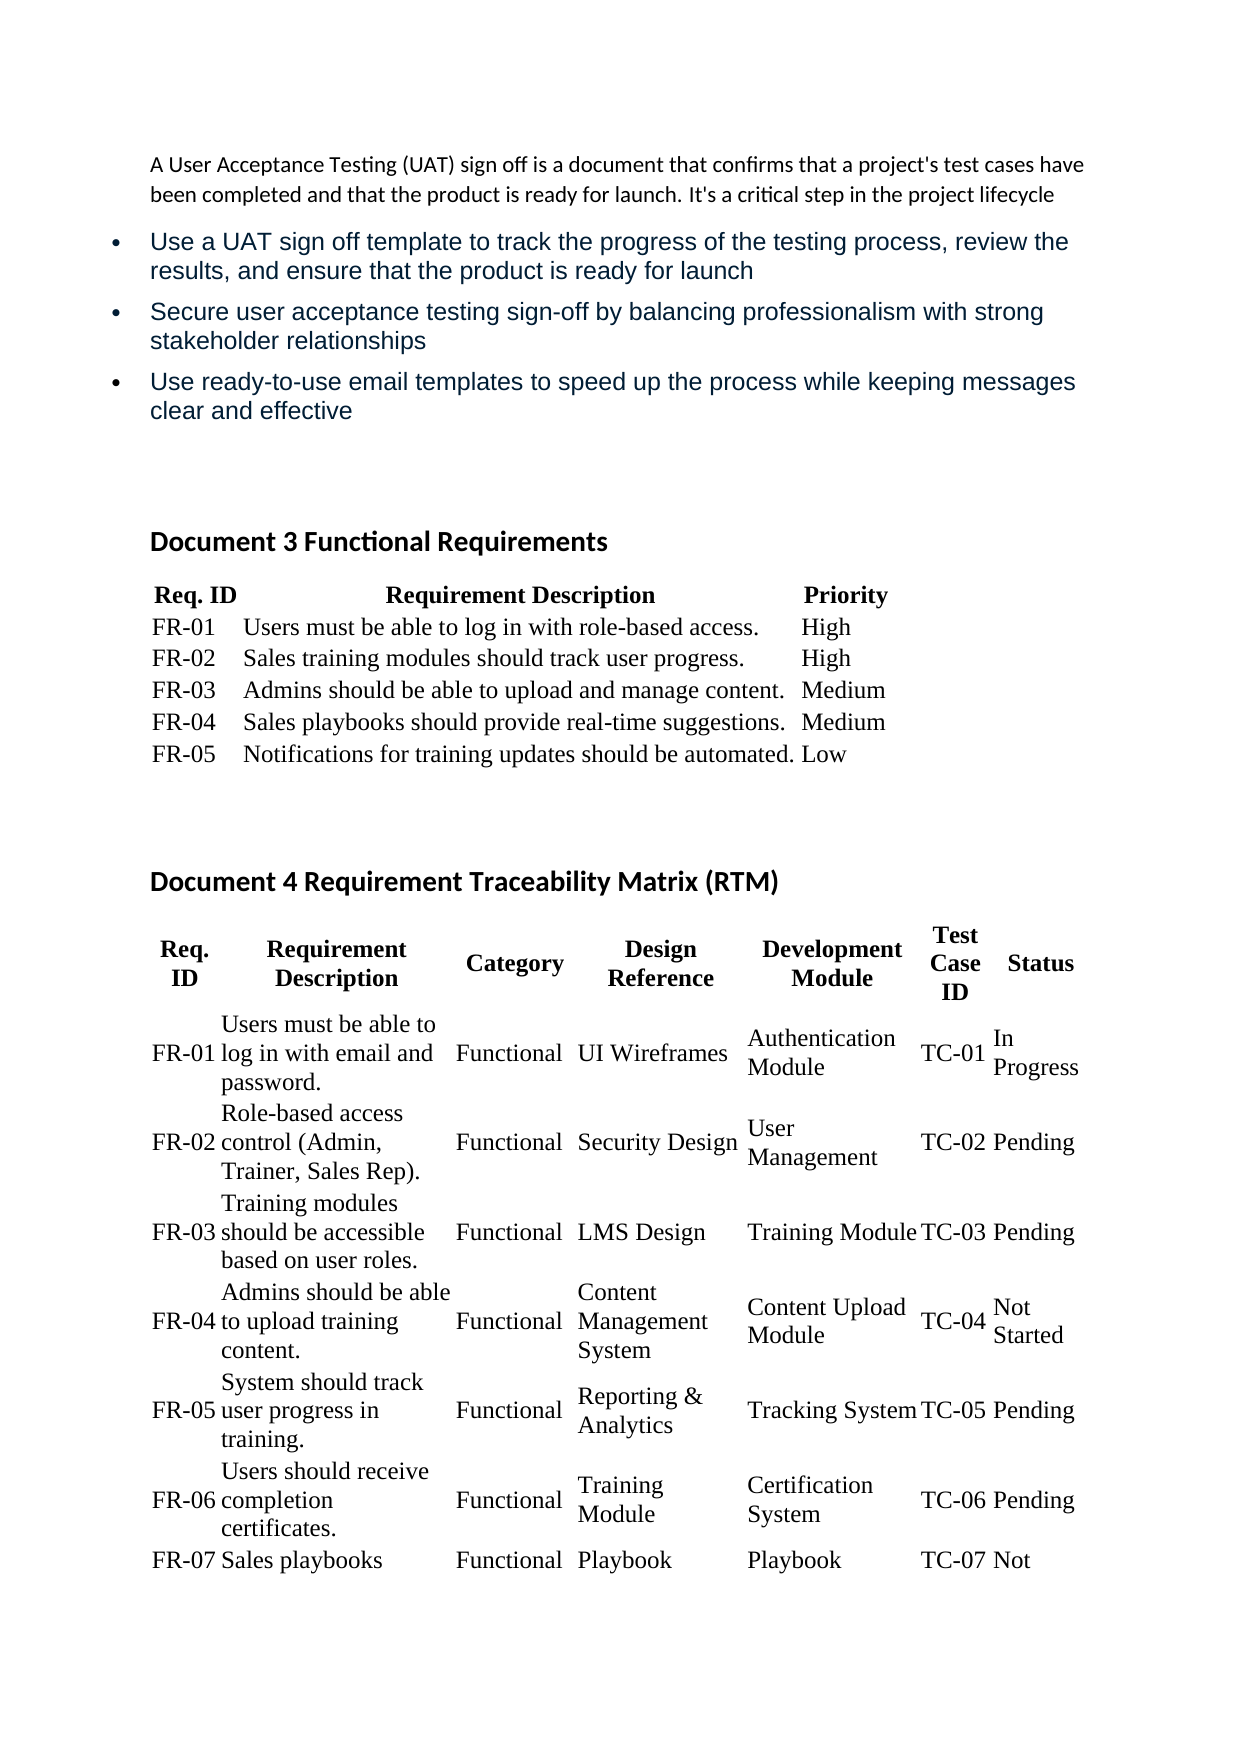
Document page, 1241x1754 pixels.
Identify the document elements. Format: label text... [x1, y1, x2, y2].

table_header Test Case ID [919, 918, 991, 1008]
table_cell Security Design [576, 1097, 746, 1186]
table_cell FR-03 [150, 674, 241, 706]
table_cell TC-04 [919, 1276, 991, 1365]
table_cell TC-02 [919, 1097, 991, 1186]
table_cell Pending [991, 1186, 1090, 1276]
table_cell Reporting & Analytics [576, 1365, 746, 1454]
table_cell Functional [454, 1276, 576, 1365]
table_cell Content Management System [576, 1276, 746, 1365]
table_cell Medium [799, 674, 892, 706]
table_header Priority [799, 578, 892, 610]
table_cell Tracking System [746, 1365, 919, 1454]
table_cell Notifications for training updates should be automated. [241, 738, 799, 769]
table_cell Functional [454, 1097, 576, 1186]
table_cell Users must be able to log in with role-based access. [241, 610, 799, 642]
table_cell Functional [454, 1365, 576, 1454]
text Document 3 Functional Requirements [150, 523, 1090, 559]
table_cell User Management [746, 1097, 919, 1186]
table_cell FR-02 [150, 642, 241, 674]
table_cell FR-01 [150, 1008, 219, 1097]
table_cell In Progress [991, 1008, 1090, 1097]
table_cell FR-04 [150, 706, 241, 737]
table_cell Admins should be able to upload and manage content. [241, 674, 799, 706]
table_cell FR-05 [150, 1365, 219, 1454]
table_cell FR-07 [150, 1544, 219, 1576]
table_cell Functional [454, 1544, 576, 1576]
table_cell Sales playbooks should provide real-time suggestions. [241, 706, 799, 737]
table_cell Functional [454, 1455, 576, 1544]
table_cell System should track user progress in training. [219, 1365, 454, 1454]
table_cell Playbook Design [576, 1544, 746, 1576]
table_cell TC-05 [919, 1365, 991, 1454]
table_cell Low [799, 738, 892, 769]
table_cell FR-05 [150, 738, 241, 769]
table_cell FR-01 [150, 610, 241, 642]
table_header Status [991, 918, 1090, 1008]
table_cell TC-03 [919, 1186, 991, 1276]
list Use a UAT sign off template to track the progress of the testing process, review the results, and ensure that the product is ready for launch [112, 227, 1090, 284]
table_cell Sales training modules should track user progress. [241, 642, 799, 674]
text A User Acceptance Testing (UAT) sign off is a document that confirms that a project's test cases have been completed and that the product is ready for launch. It's a critical step in the project lifecycle [150, 150, 1090, 208]
table_cell Training modules should be accessible based on user roles. [219, 1186, 454, 1276]
table_cell Users should receive completion certificates. [219, 1455, 454, 1544]
table_cell Functional [454, 1186, 576, 1276]
table_cell Not Started [991, 1544, 1090, 1576]
table_header Requirement Description [219, 918, 454, 1008]
table_cell Role-based access control (Admin, Trainer, Sales Rep). [219, 1097, 454, 1186]
table_header Development Module [746, 918, 919, 1008]
table_header Req. ID [150, 578, 241, 610]
table_cell High [799, 610, 892, 642]
table_cell FR-03 [150, 1186, 219, 1276]
table_header Req. ID [150, 918, 219, 1008]
table_cell TC-07 [919, 1544, 991, 1576]
table_cell Admins should be able to upload training content. [219, 1276, 454, 1365]
list Secure user acceptance testing sign-off by balancing professionalism with strong stakeholder relationships [112, 297, 1090, 354]
table_cell FR-02 [150, 1097, 219, 1186]
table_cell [219, 1544, 454, 1576]
table_cell LMS Design [576, 1186, 746, 1276]
table_cell Certification System [746, 1455, 919, 1544]
table_cell Training Module [746, 1186, 919, 1276]
table_cell Pending [991, 1097, 1090, 1186]
text Document 4 Requirement Traceability Matrix (RTM) [150, 863, 1090, 899]
table_header Requirement Description [241, 578, 799, 610]
table_cell FR-06 [150, 1455, 219, 1544]
table_cell Pending [991, 1455, 1090, 1544]
table_cell Medium [799, 706, 892, 737]
table_cell Playbook Module [746, 1544, 919, 1576]
table_cell Users must be able to log in with email and password. [219, 1008, 454, 1097]
table_cell Functional [454, 1008, 576, 1097]
table_header Category [454, 918, 576, 1008]
table_cell High [799, 642, 892, 674]
table_cell Not Started [991, 1276, 1090, 1365]
table_header Design Reference [576, 918, 746, 1008]
table_cell TC-01 [919, 1008, 991, 1097]
table_cell FR-04 [150, 1276, 219, 1365]
table_cell Pending [991, 1365, 1090, 1454]
table_cell Training Module [576, 1455, 746, 1544]
table_cell Content Upload Module [746, 1276, 919, 1365]
list Use ready-to-use email templates to speed up the process while keeping messages clear and effective [112, 367, 1090, 424]
table_cell TC-06 [919, 1455, 991, 1544]
table_cell Authentication Module [746, 1008, 919, 1097]
table_cell UI Wireframes [576, 1008, 746, 1097]
